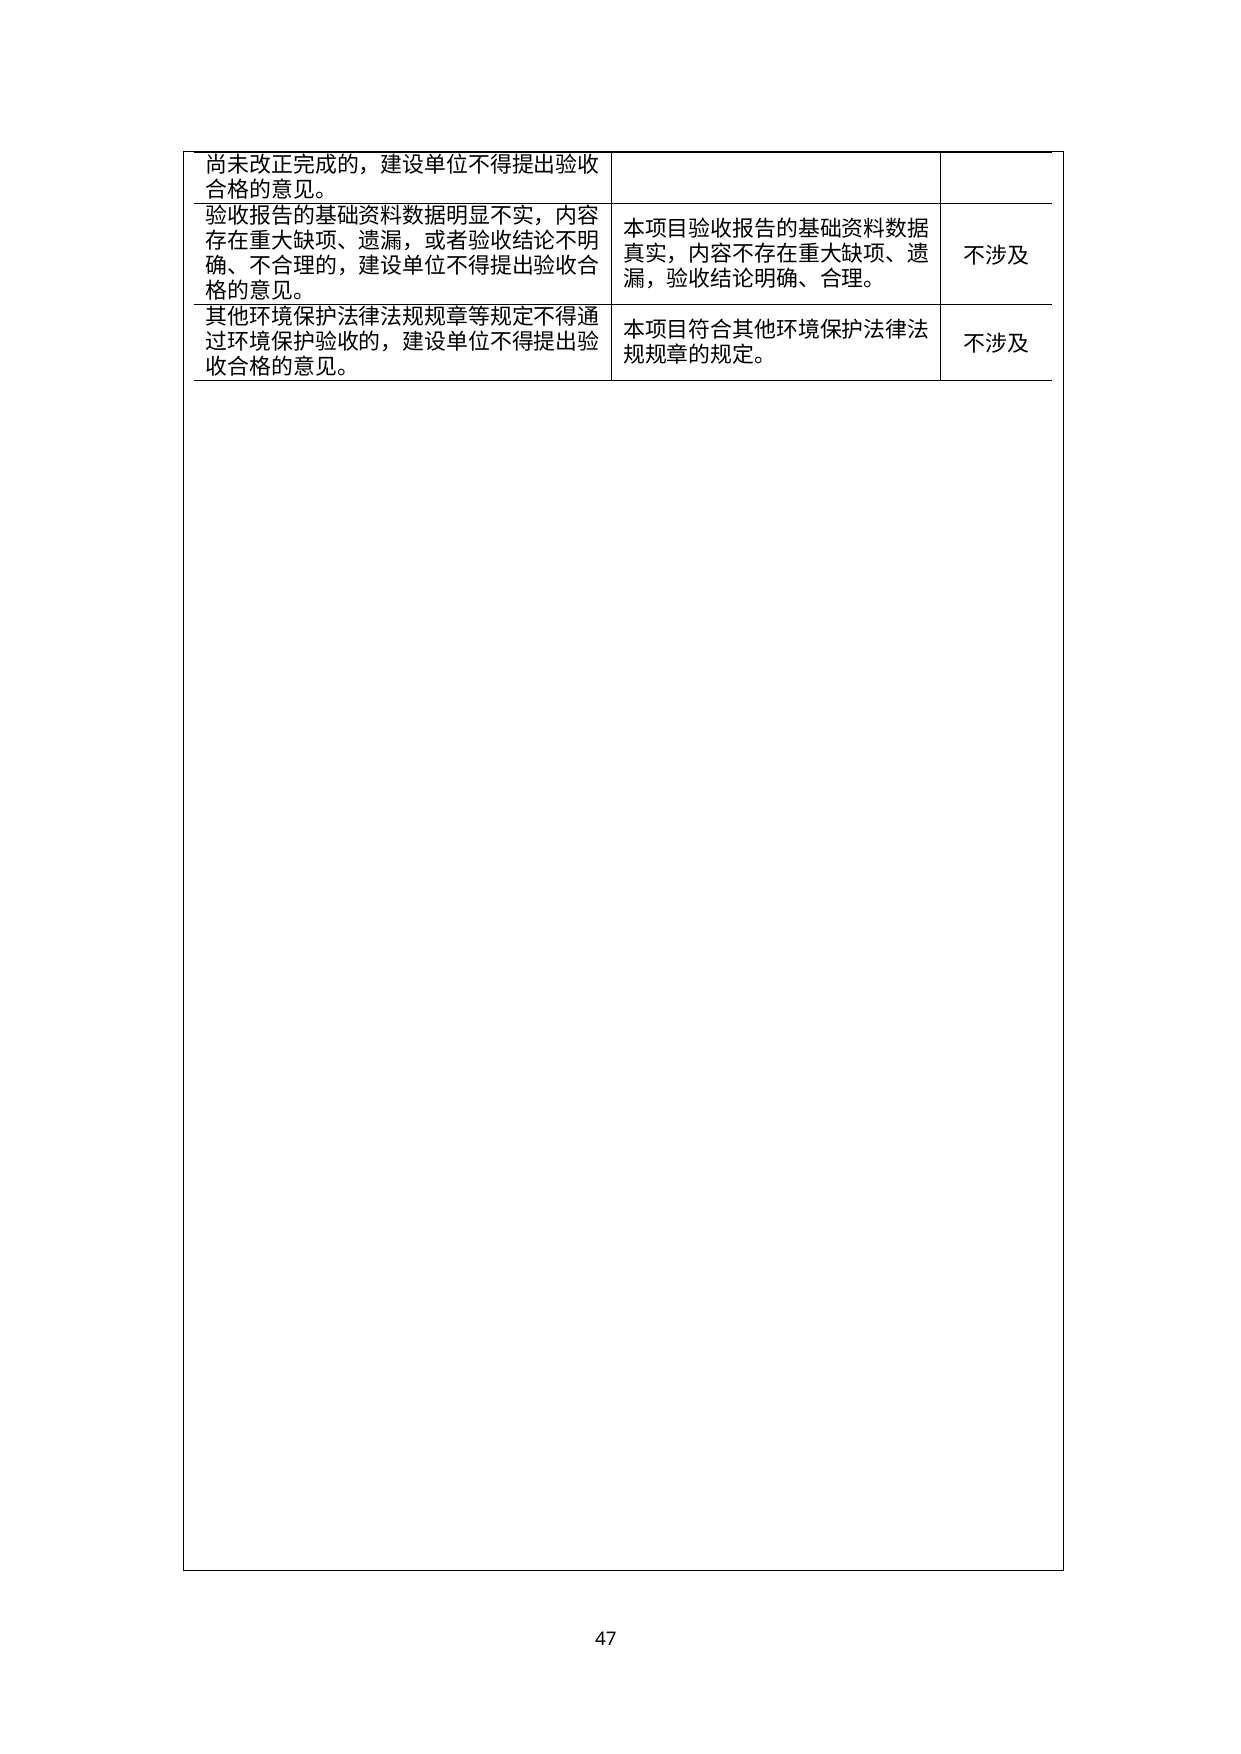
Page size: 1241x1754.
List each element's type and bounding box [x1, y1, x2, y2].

table_header [184, 152, 1063, 1570]
